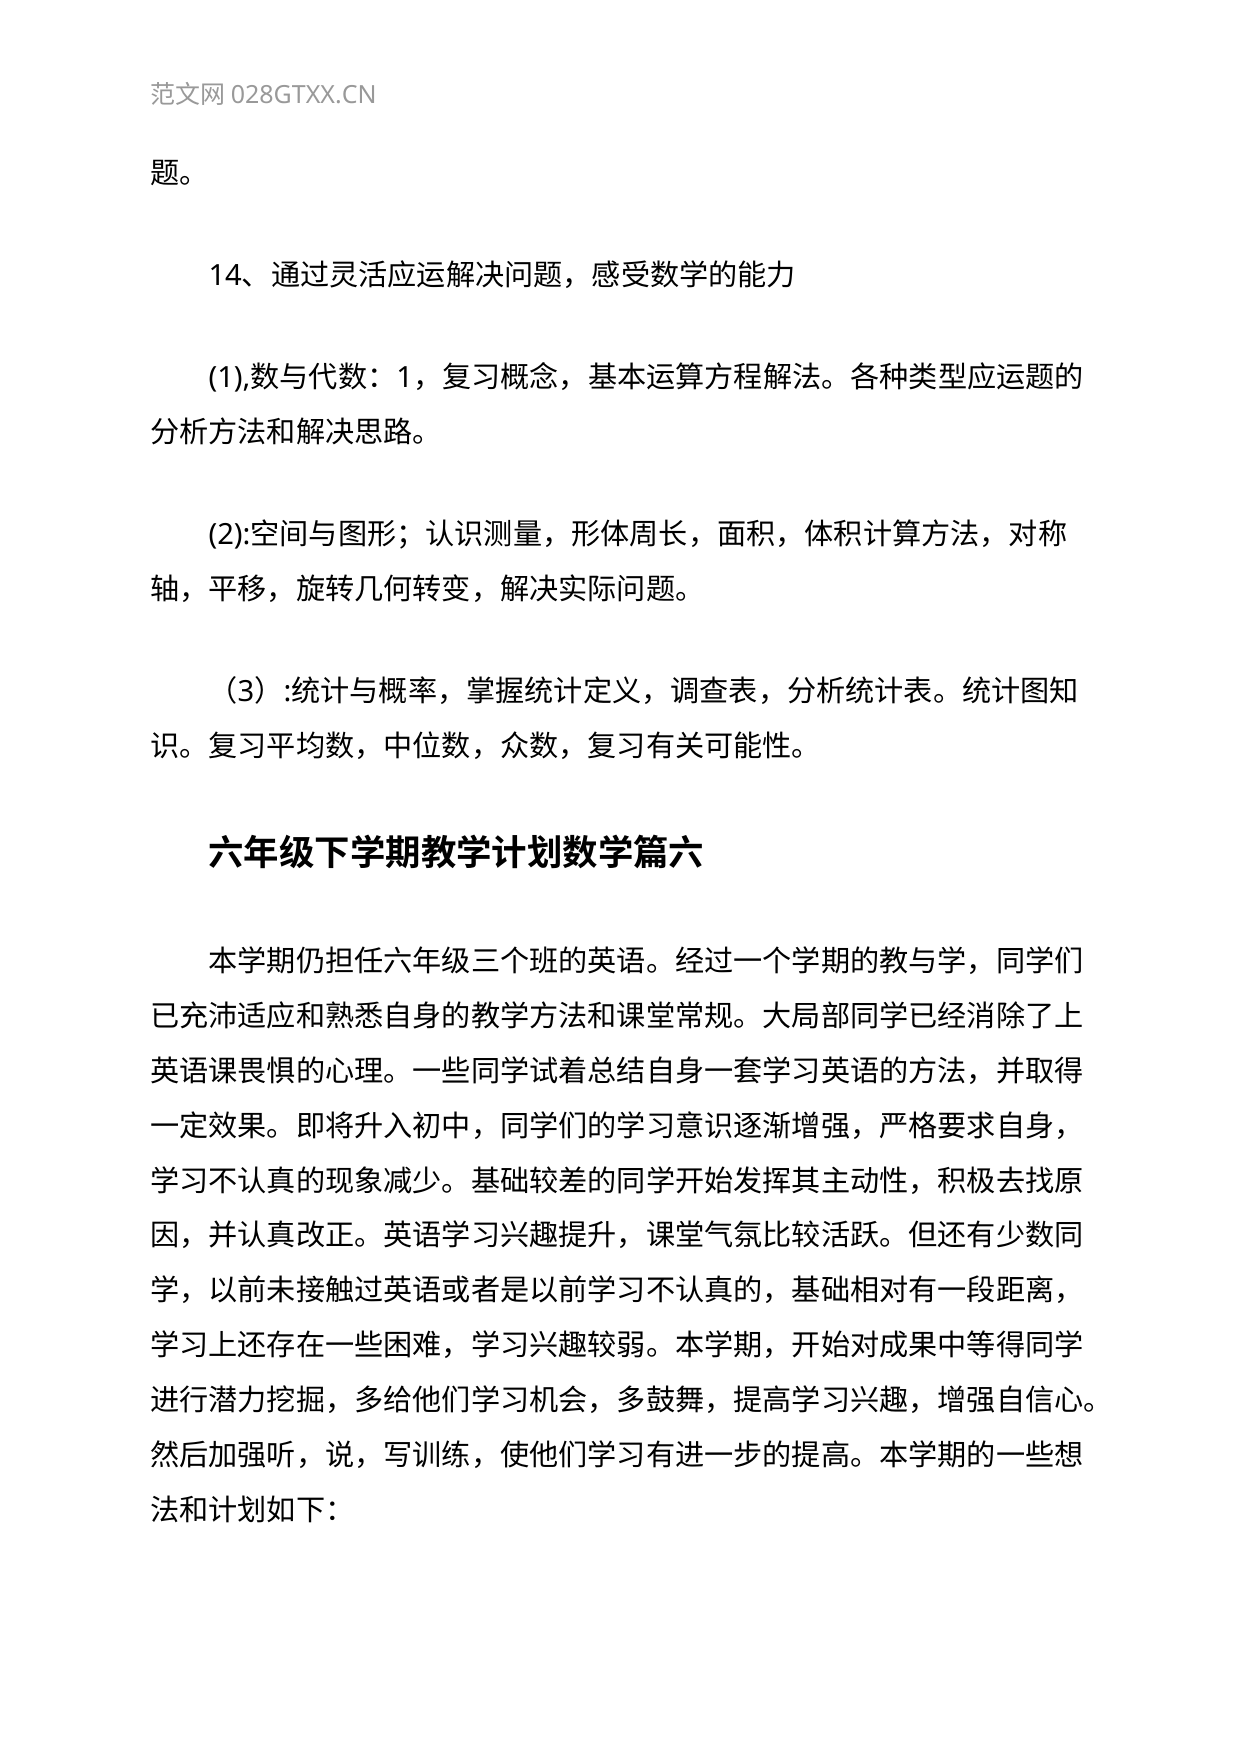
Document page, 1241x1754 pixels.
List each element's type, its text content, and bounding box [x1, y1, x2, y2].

text 本学期仍担任六年级三个班的英语。经过一个学期的教与学，同学们已充沛适应和熟悉自身的教学方法和课堂常规。大局部同学已经消除了上英语课畏惧的心理。一些同学试着总结自身一套学习英语的方法，并取得一定效果。即将升入初中，同学们的学习意识逐渐增强，严格要求自身，学习不认真的现象减少。基础较差的同学开始发挥其主动性，积极去找原因，并认真改正。英语学习兴趣提升，课堂气氛比较活跃。但还有少数同学，以前未接触过英语或者是以前学习不认真的，基础相对有一段距离，学习上还存在一些困难，学习兴趣较弱。本学期，开始对成果中等得同学进行潜力挖掘，多给他们学习机会，多鼓舞，提高学习兴趣，增强自信心。然后加强听，说，写训练，使他们学习有进一步的提高。本学期的一些想法和计划如下： [150, 937, 1090, 1529]
text （3）:统计与概率，掌握统计定义，调查表，分析统计表。统计图知识。复习平均数，中位数，众数，复习有关可能性。 [150, 667, 1090, 764]
text (1),数与代数：1，复习概念，基本运算方程解法。各种类型应运题的分析方法和解决思路。 [150, 354, 1090, 451]
text (2):空间与图形；认识测量，形体周长，面积，体积计算方法，对称轴，平移，旋转几何转变，解决实际问题。 [150, 511, 1090, 608]
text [150, 150, 1090, 192]
text 六年级下学期教学计划数学篇六 [150, 824, 1090, 875]
text 14、通过灵活应运解决问题，感受数学的能力 [150, 252, 1090, 294]
